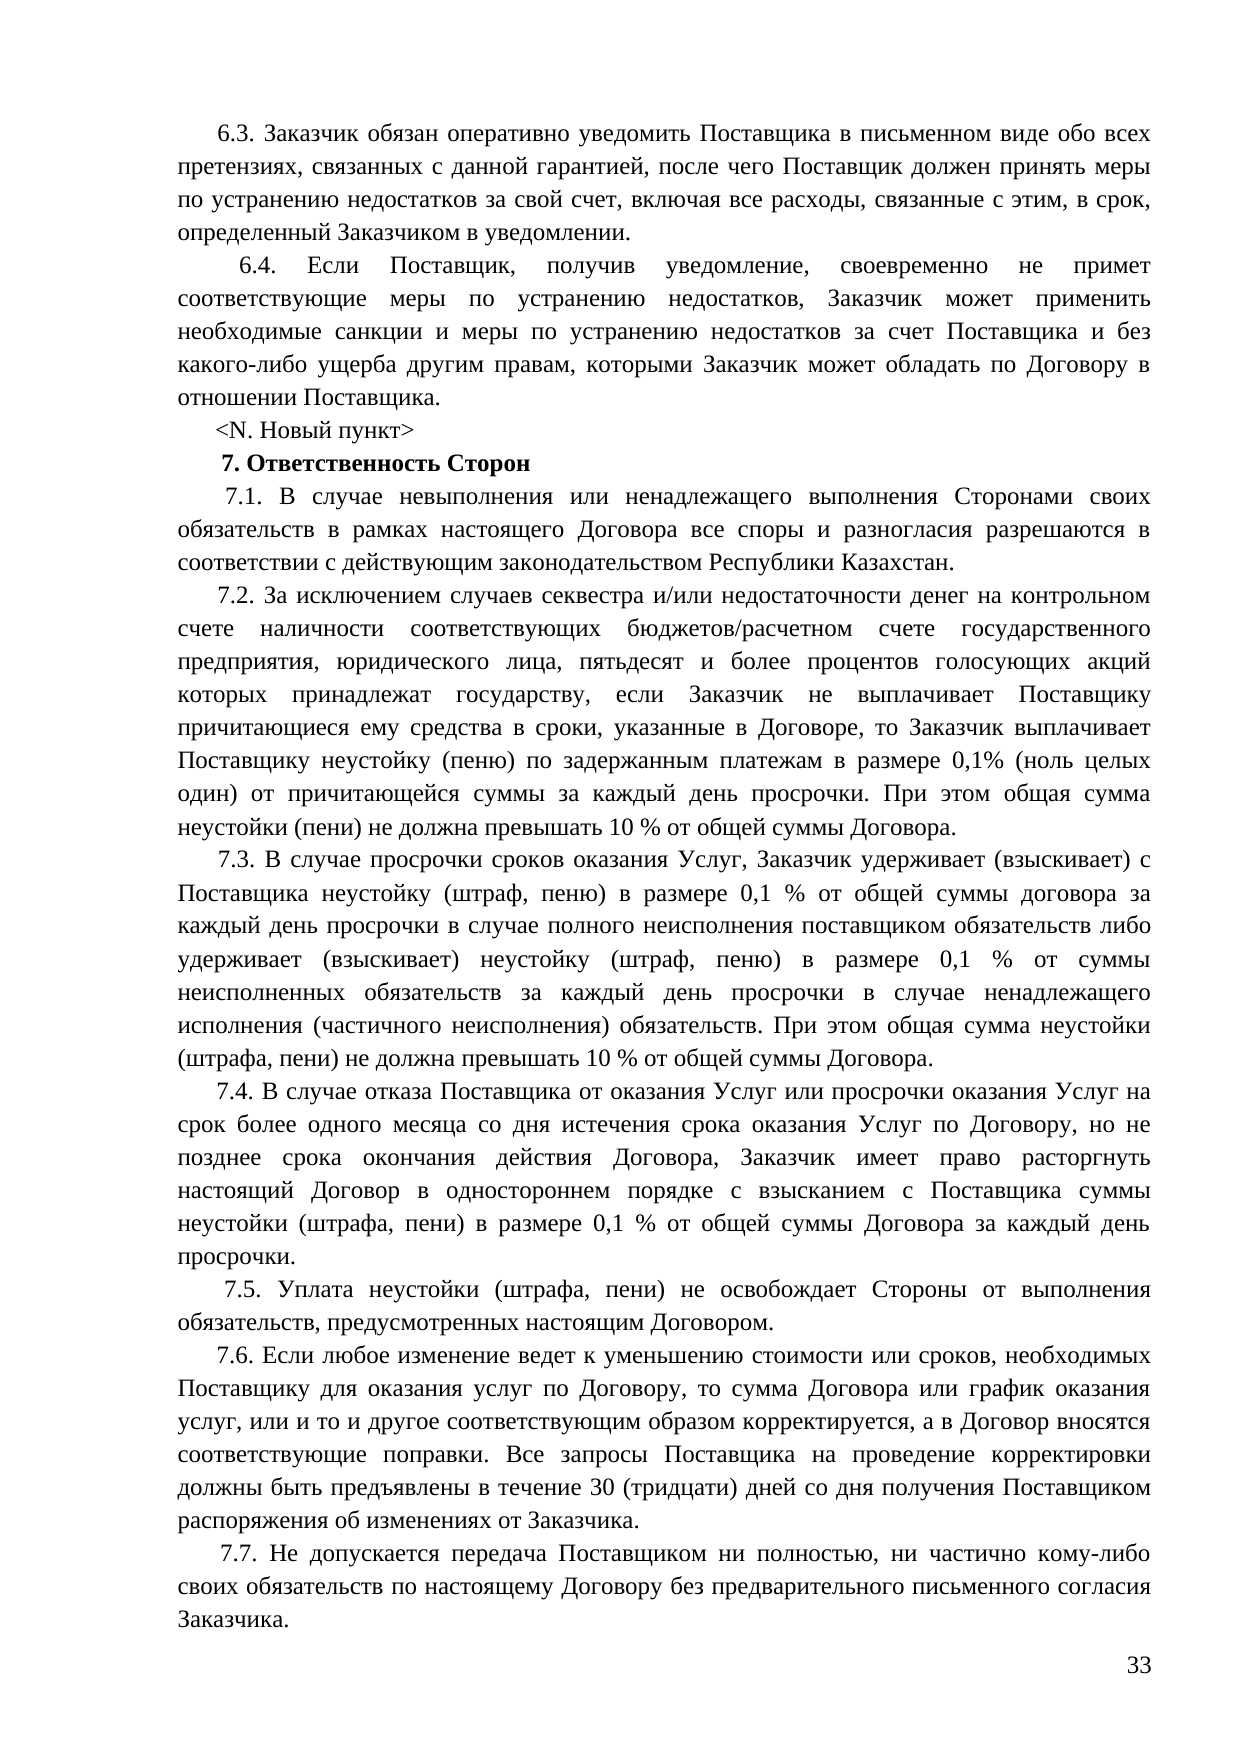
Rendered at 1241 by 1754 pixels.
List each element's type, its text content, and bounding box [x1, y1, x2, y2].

text 7.7. Не допускается передача Поставщиком ни полностью, ни частично кому-либо своих обязательств по настоящему Договору без предварительного письменного согласия Заказчика. [177, 1538, 1152, 1633]
text 6.3. Заказчик обязан оперативно уведомить Поставщика в письменном виде обо всех претензиях, связанных с данной гарантией, после чего Поставщик должен принять меры по устранению недостатков за свой счет, включая все расходы, связанные с этим, в срок, определенный Заказчиком в уведомлении. [177, 118, 1152, 246]
text 7.5. Уплата неустойки (штрафа, пени) не освобождает Стороны от выполнения обязательств, предусмотренных настоящим Договором. [177, 1274, 1152, 1336]
text 7.6. Если любое изменение ведет к уменьшению стоимости или сроков, необходимых Поставщику для оказания услуг по Договору, то сумма Договора или график оказания услуг, или и то и другое соответствующим образом корректируется, а в Договор вносятся соответствующие поправки. Все запросы Поставщика на проведение корректировки должны быть предъявлены в течение 30 (тридцати) дней со дня получения Поставщиком распоряжения об изменениях от Заказчика. [177, 1340, 1152, 1534]
text 7.3. В случае просрочки сроков оказания Услуг, Заказчик удерживает (взыскивает) с Поставщика неустойку (штраф, пеню) в размере 0,1 % от общей суммы договора за каждый день просрочки в случае полного неисполнения поставщиком обязательств либо удерживает (взыскивает) неустойку (штраф, пеню) в размере 0,1 % от суммы неисполненных обязательств за каждый день просрочки в случае ненадлежащего исполнения (частичного неисполнения) обязательств. При этом общая сумма неустойки (штрафа, пени) не должна превышать 10 % от общей суммы Договора. [177, 844, 1152, 1071]
text <N. Новый пункт> [177, 415, 1152, 444]
text 7.2. За исключением случаев секвестра и/или недостаточности денег на контрольном счете наличности соответствующих бюджетов/расчетном счете государственного предприятия, юридического лица, пятьдесят и более процентов голосующих акций которых принадлежат государству, если Заказчик не выплачивает Поставщику причитающиеся ему средства в сроки, указанные в Договоре, то Заказчик выплачивает Поставщику неустойку (пеню) по задержанным платежам в размере 0,1% (ноль целых один) от причитающейся суммы за каждый день просрочки. При этом общая сумма неустойки (пени) не должна превышать 10 % от общей суммы Договора. [177, 580, 1152, 840]
text 7.4. В случае отказа Поставщика от оказания Услуг или просрочки оказания Услуг на срок более одного месяца со дня истечения срока оказания Услуг по Договору, но не позднее срока окончания действия Договора, Заказчик имеет право расторгнуть настоящий Договор в одностороннем порядке с взысканием с Поставщика суммы неустойки (штрафа, пени) в размере 0,1 % от общей суммы Договора за каждый день просрочки. [177, 1076, 1152, 1269]
text 7. Ответственность Сторон [177, 448, 1152, 477]
text 6.4. Если Поставщик, получив уведомление, своевременно не примет соответствующие меры по устранению недостатков, Заказчик может применить необходимые санкции и меры по устранению недостатков за счет Поставщика и без какого-либо ущерба другим правам, которыми Заказчик может обладать по Договору в отношении Поставщика. [177, 250, 1152, 411]
text 7.1. В случае невыполнения или ненадлежащего выполнения Сторонами своих обязательств в рамках настоящего Договора все споры и разногласия разрешаются в соответствии с действующим законодательством Республики Казахстан. [177, 481, 1152, 576]
